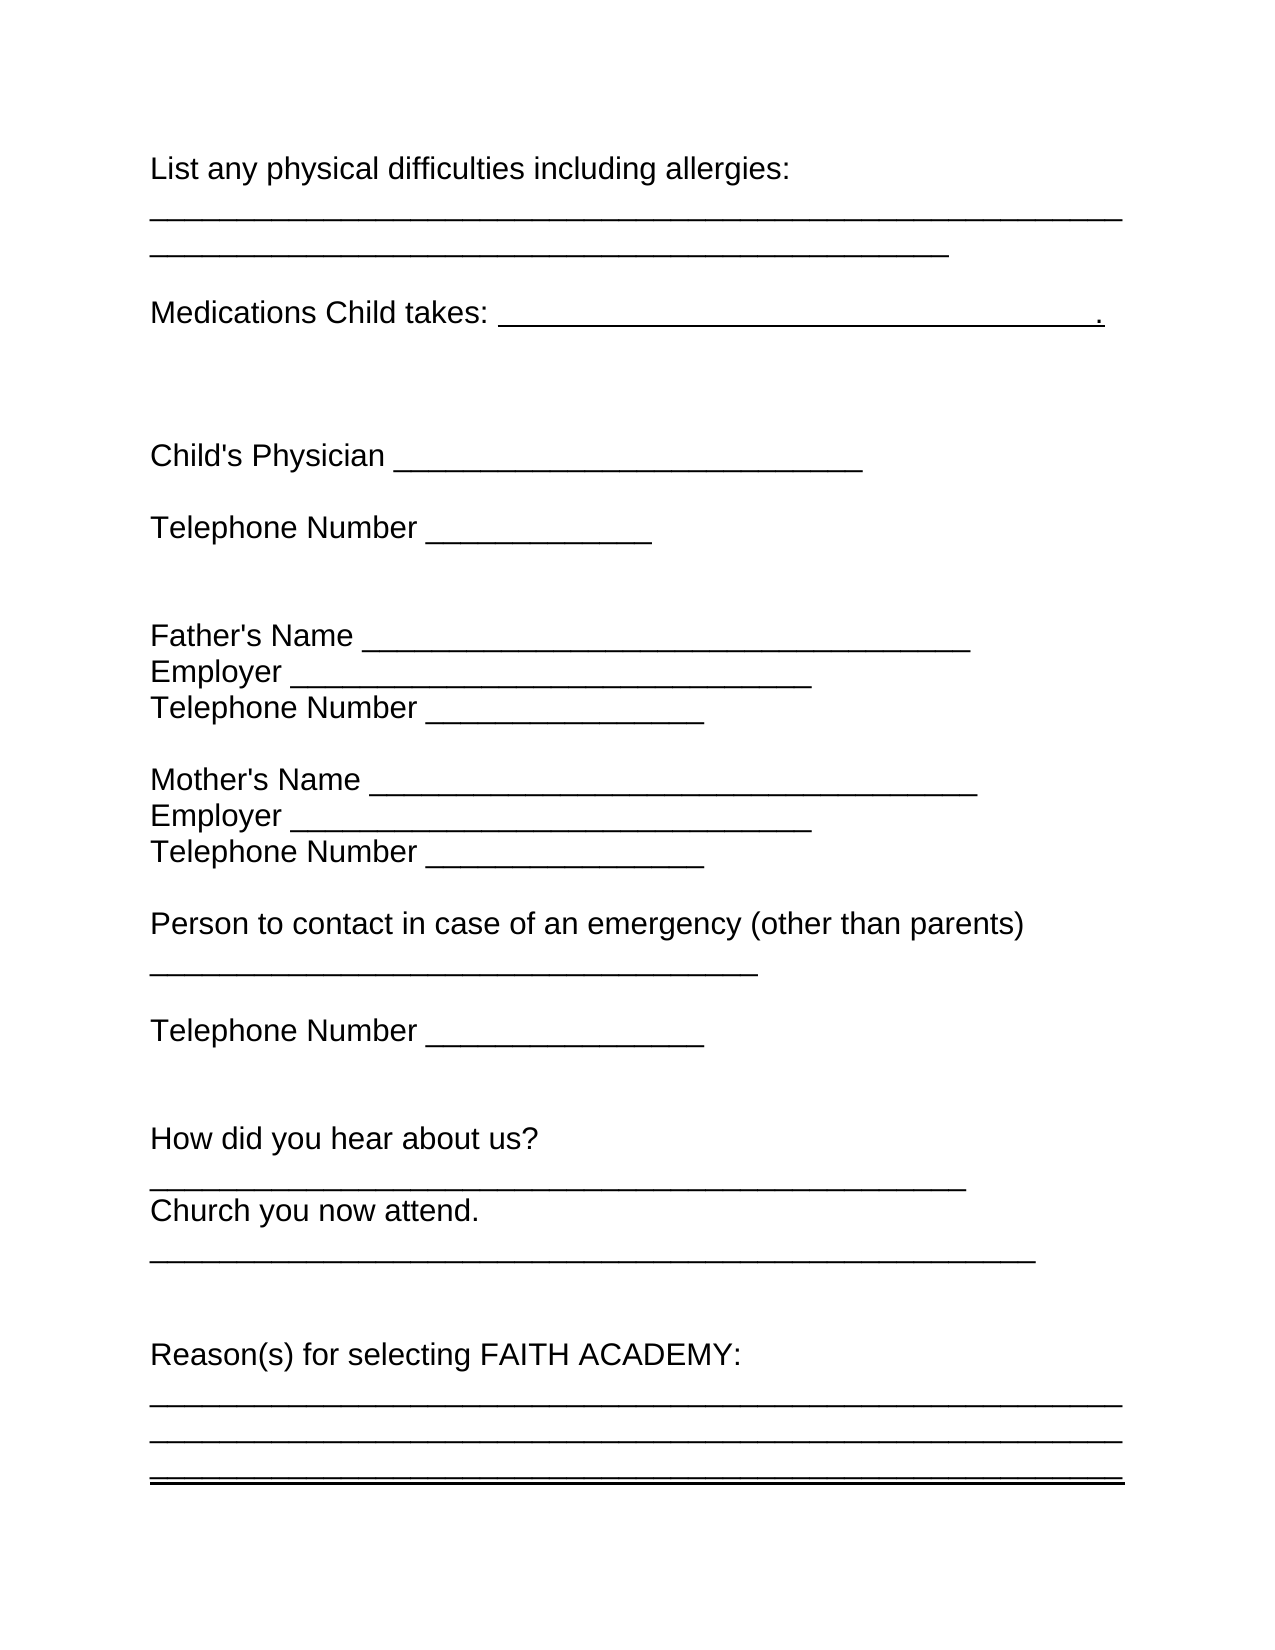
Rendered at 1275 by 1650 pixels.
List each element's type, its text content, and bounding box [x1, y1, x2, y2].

text Employer ______________________________ [150, 653, 1125, 689]
text Employer ______________________________ [150, 797, 1125, 833]
text Mother's Name ___________________________________ [150, 761, 1125, 797]
text Child's Physician ___________________________ [150, 437, 1125, 473]
text Telephone Number ________________ [150, 833, 1125, 869]
text Church you now attend. ___________________________________________________ [150, 1192, 1125, 1264]
text Telephone Number ________________ [150, 689, 1125, 725]
text Person to contact in case of an emergency (other than parents) ___________________________________ [150, 905, 1125, 977]
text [150, 1336, 1125, 1482]
text How did you hear about us? _______________________________________________ [150, 1120, 1125, 1192]
text List any physical difficulties including allergies: ______________________________________________________________________________________________________ [150, 150, 1125, 258]
text Telephone Number _____________ [150, 509, 1125, 545]
text Medications Child takes: . [150, 294, 1125, 330]
text Telephone Number ________________ [150, 1012, 1125, 1048]
text Father's Name ___________________________________ [150, 617, 1125, 653]
